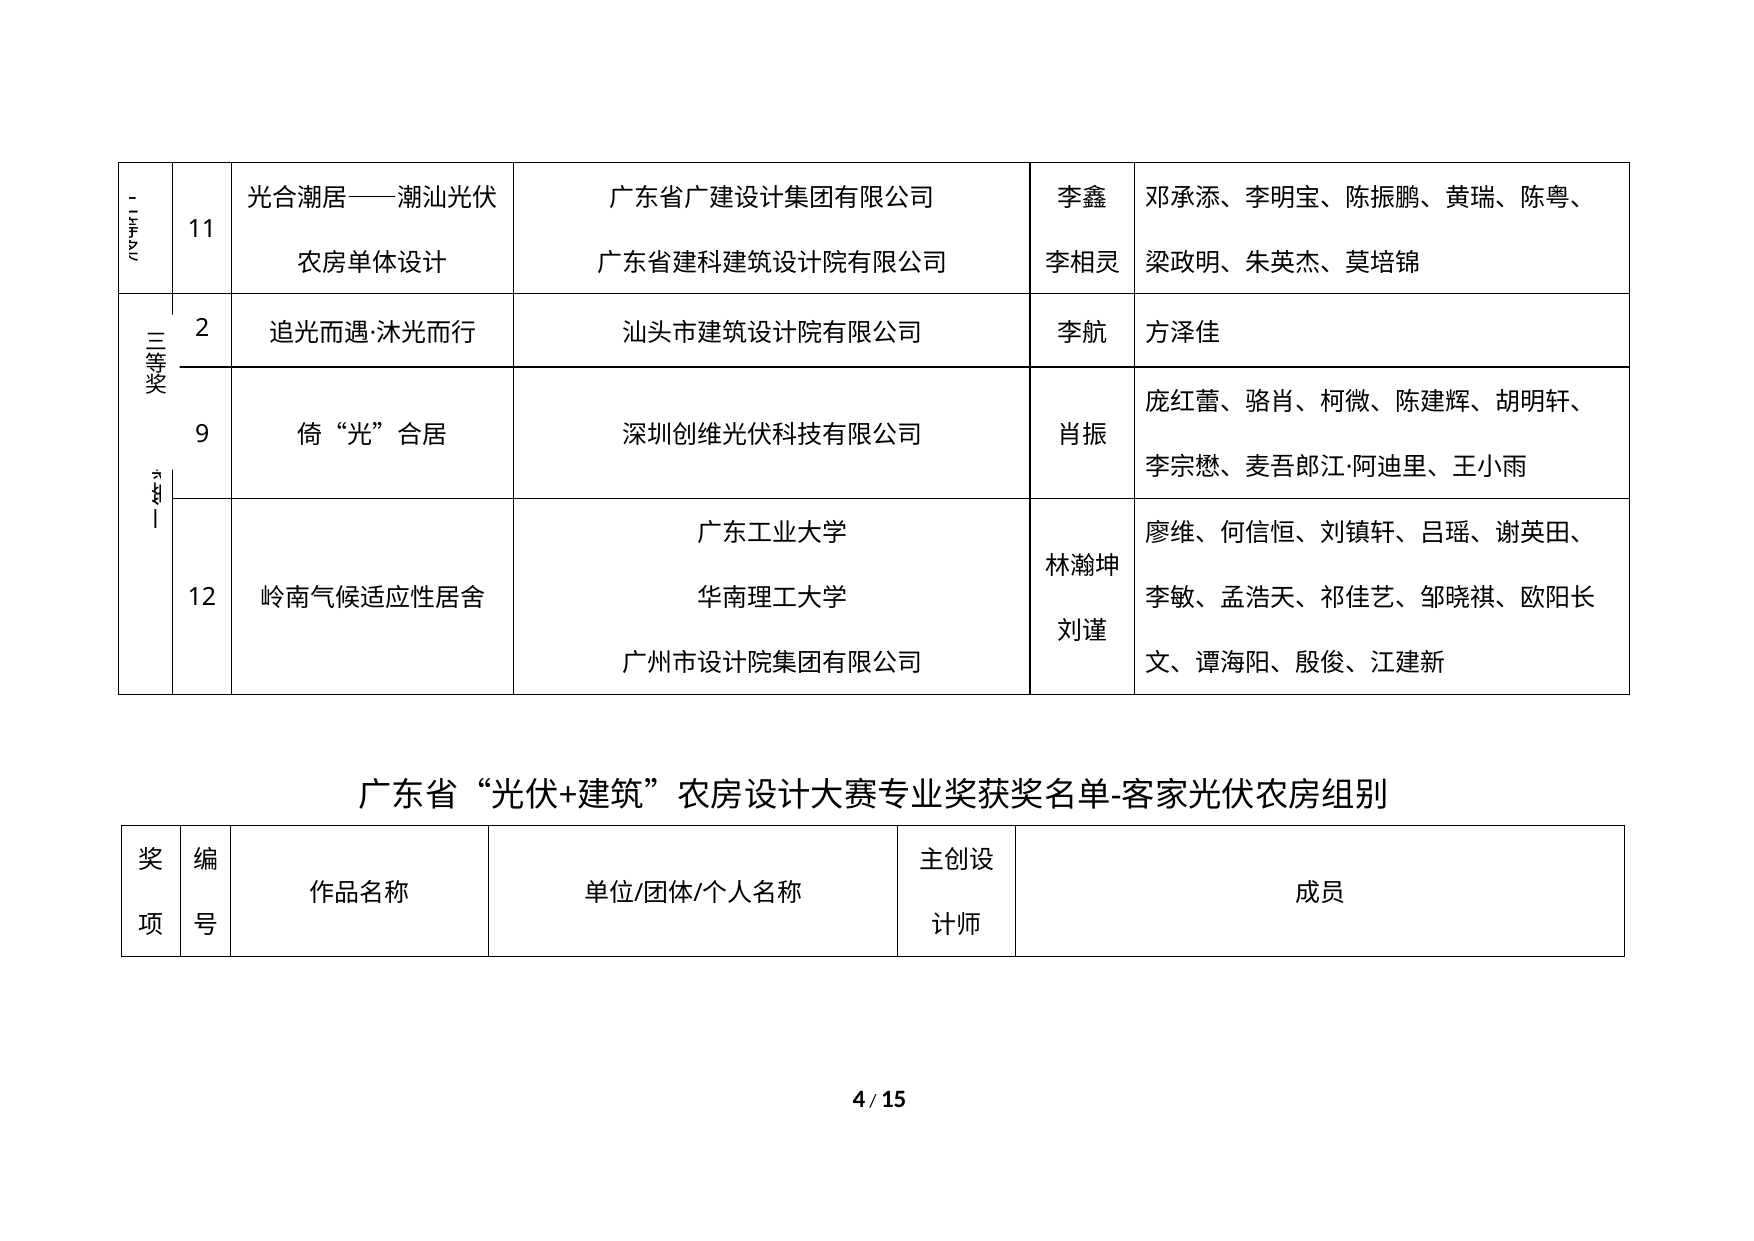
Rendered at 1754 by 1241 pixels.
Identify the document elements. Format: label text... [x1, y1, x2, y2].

table_cell 岭南气候适应性居舍 [232, 499, 513, 693]
table_cell 深圳创维光伏科技有限公司 [514, 368, 1029, 497]
table_cell 11 [173, 163, 231, 293]
table_cell 倚“光”合居 [232, 368, 513, 497]
table_cell 林瀚坤 刘谨 [1031, 499, 1134, 693]
table_cell 主创设计师 [898, 826, 1015, 956]
table_cell 广东省“光伏+建筑”农房设计大赛专业奖获奖名单-客家光伏农房组别 [122, 695, 1624, 824]
table_cell 单位/团体/个人名称 [489, 826, 897, 956]
table_cell 李鑫 李相灵 [1031, 163, 1134, 293]
table_cell 方泽佳 [1135, 294, 1629, 366]
table_cell 广东工业大学 华南理工大学 广州市设计院集团有限公司 [514, 499, 1029, 693]
table_cell 广东省广建设计集团有限公司 广东省建科建筑设计院有限公司 [514, 163, 1029, 293]
table_cell 9 [173, 368, 231, 497]
table_cell 作品名称 [231, 826, 488, 956]
table_cell 肖振 [1031, 368, 1134, 497]
table_cell 2 [173, 294, 231, 366]
table_cell 奖项 [122, 826, 180, 956]
table_cell 二等奖 [119, 163, 172, 293]
table_cell 庞红蕾、骆肖、柯微、陈建辉、胡明轩、李宗懋、麦吾郎江·阿迪里、王小雨 [1135, 368, 1629, 497]
table_cell 汕头市建筑设计院有限公司 [514, 294, 1029, 366]
table_cell 廖维、何信恒、刘镇轩、吕瑶、谢英田、李敏、孟浩天、祁佳艺、邹晓祺、欧阳长文、谭海阳、殷俊、江建新 [1135, 499, 1629, 693]
table_cell 李航 [1031, 294, 1134, 366]
table_cell 邓承添、李明宝、陈振鹏、黄瑞、陈粤、梁政明、朱英杰、莫培锦 [1135, 163, 1629, 293]
table_cell 光合潮居——潮汕光伏农房单体设计 [232, 163, 513, 293]
table_cell 12 [173, 499, 231, 693]
table_cell 编号 [181, 826, 230, 956]
table_cell 三等奖 奖 [119, 294, 172, 693]
table_cell 追光而遇·沐光而行 [232, 294, 513, 366]
table_cell 成员 [1016, 826, 1624, 956]
